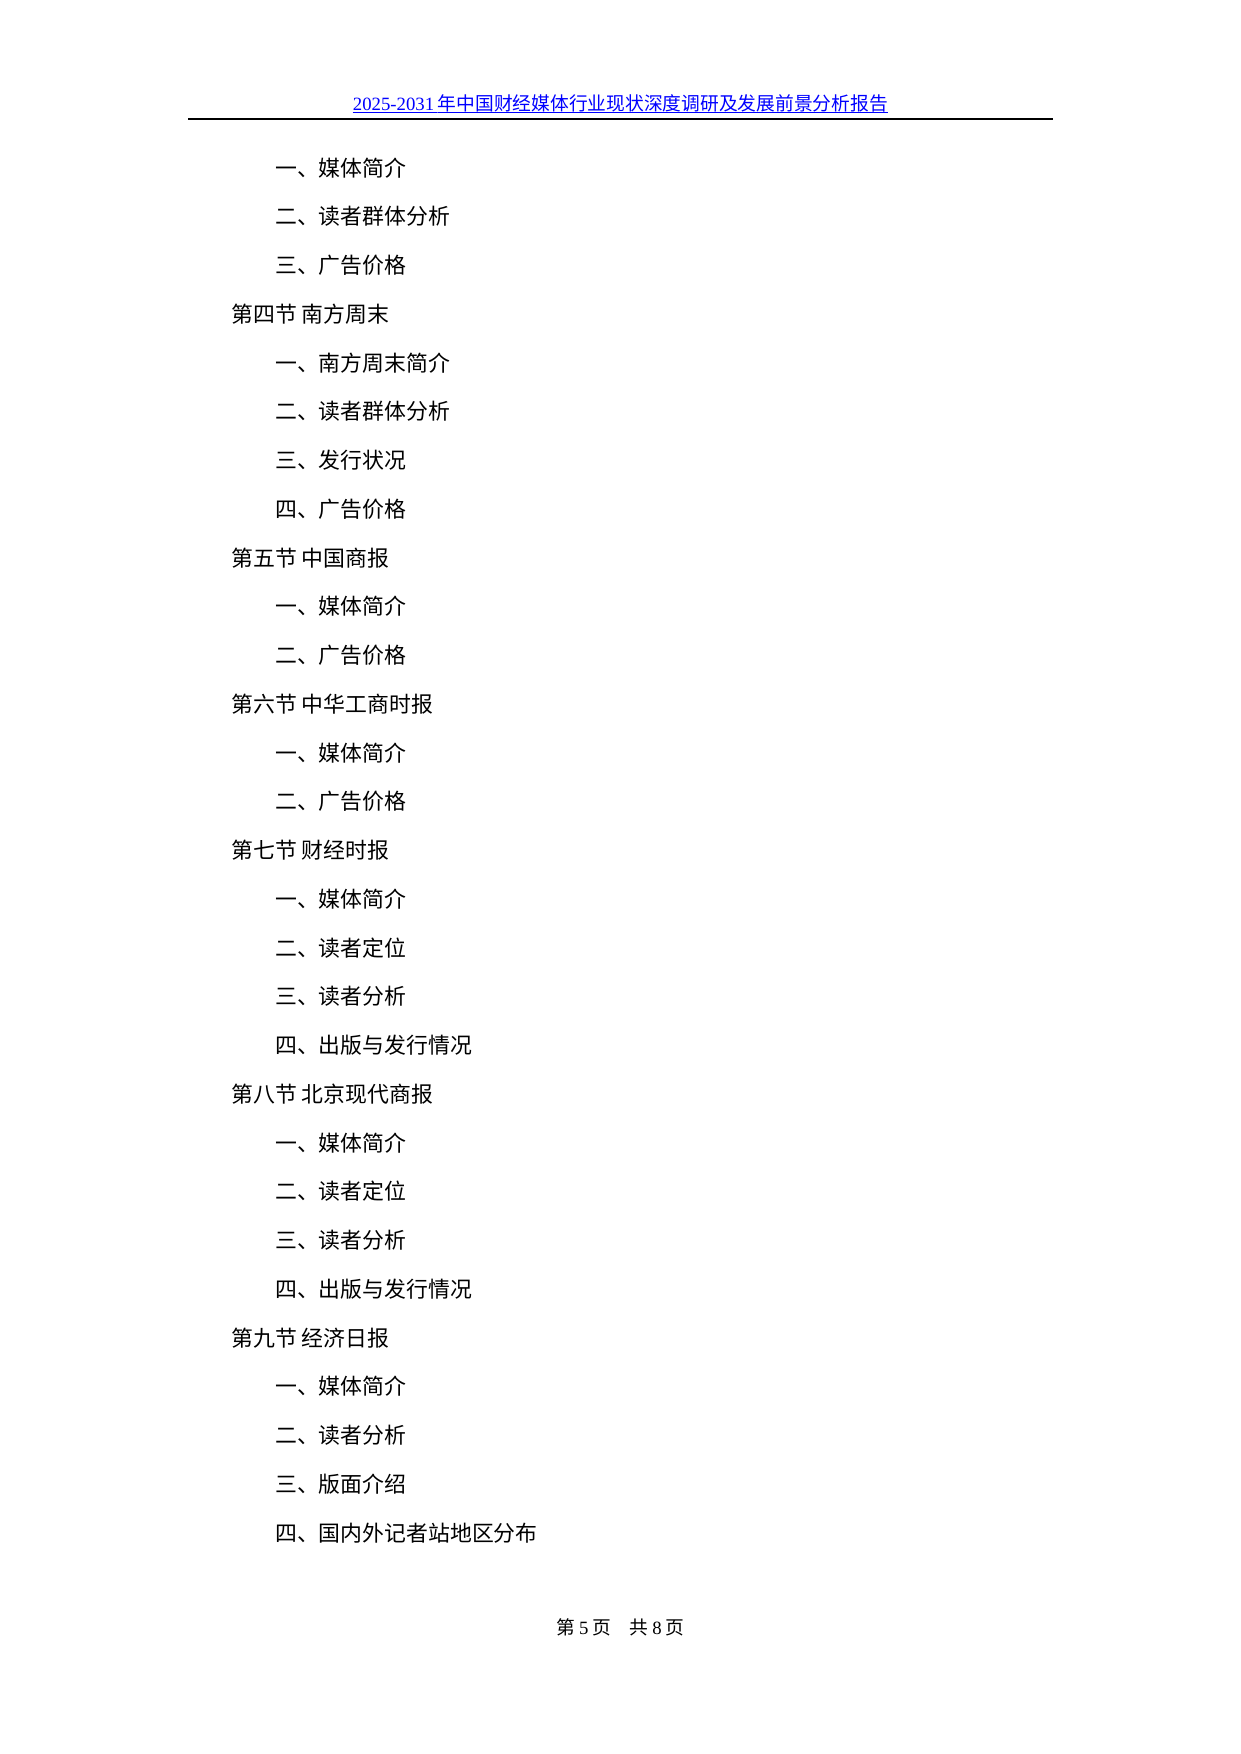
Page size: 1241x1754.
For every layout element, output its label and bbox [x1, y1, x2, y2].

text [187, 150, 1053, 1548]
